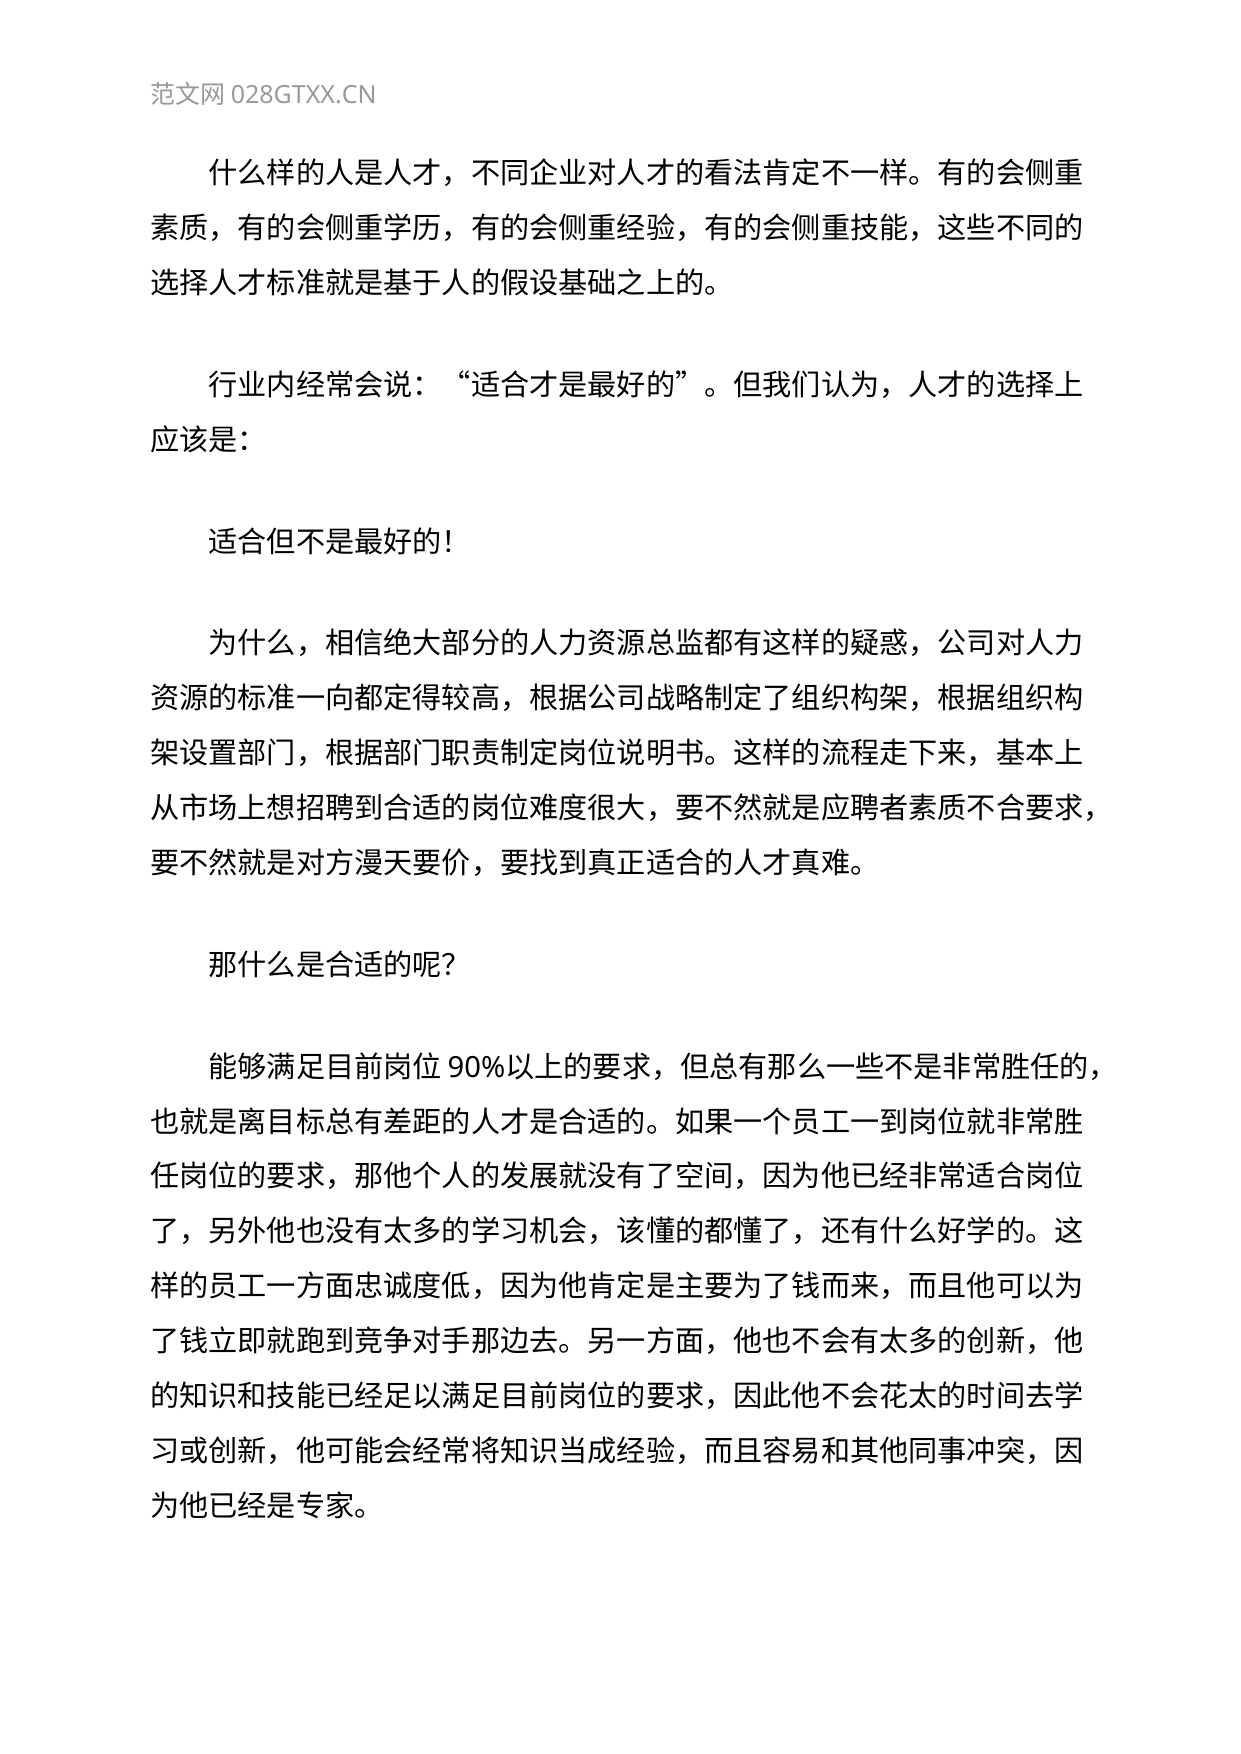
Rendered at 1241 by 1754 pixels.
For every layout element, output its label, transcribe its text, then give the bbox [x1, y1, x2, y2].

text 什么样的人是人才，不同企业对人才的看法肯定不一样。有的会侧重素质，有的会侧重学历，有的会侧重经验，有的会侧重技能，这些不同的选择人才标准就是基于人的假设基础之上的。 [150, 150, 1090, 302]
text 适合但不是最好的！ [150, 518, 1090, 561]
text 行业内经常会说：“适合才是最好的”。但我们认为，人才的选择上应该是： [150, 362, 1090, 459]
text 为什么，相信绝大部分的人力资源总监都有这样的疑惑，公司对人力资源的标准一向都定得较高，根据公司战略制定了组织构架，根据组织构架设置部门，根据部门职责制定岗位说明书。这样的流程走下来，基本上从市场上想招聘到合适的岗位难度很大，要不然就是应聘者素质不合要求，要不然就是对方漫天要价，要找到真正适合的人才真难。 [150, 620, 1090, 882]
text 那什么是合适的呢？ [150, 941, 1090, 984]
text 能够满足目前岗位90%以上的要求，但总有那么一些不是非常胜任的，也就是离目标总有差距的人才是合适的。如果一个员工一到岗位就非常胜任岗位的要求，那他个人的发展就没有了空间，因为他已经非常适合岗位了，另外他也没有太多的学习机会，该懂的都懂了，还有什么好学的。这样的员工一方面忠诚度低，因为他肯定是主要为了钱而来，而且他可以为了钱立即就跑到竞争对手那边去。另一方面，他也不会有太多的创新，他的知识和技能已经足以满足目前岗位的要求，因此他不会花太的时间去学习或创新，他可能会经常将知识当成经验，而且容易和其他同事冲突，因为他已经是专家。 [150, 1043, 1090, 1525]
